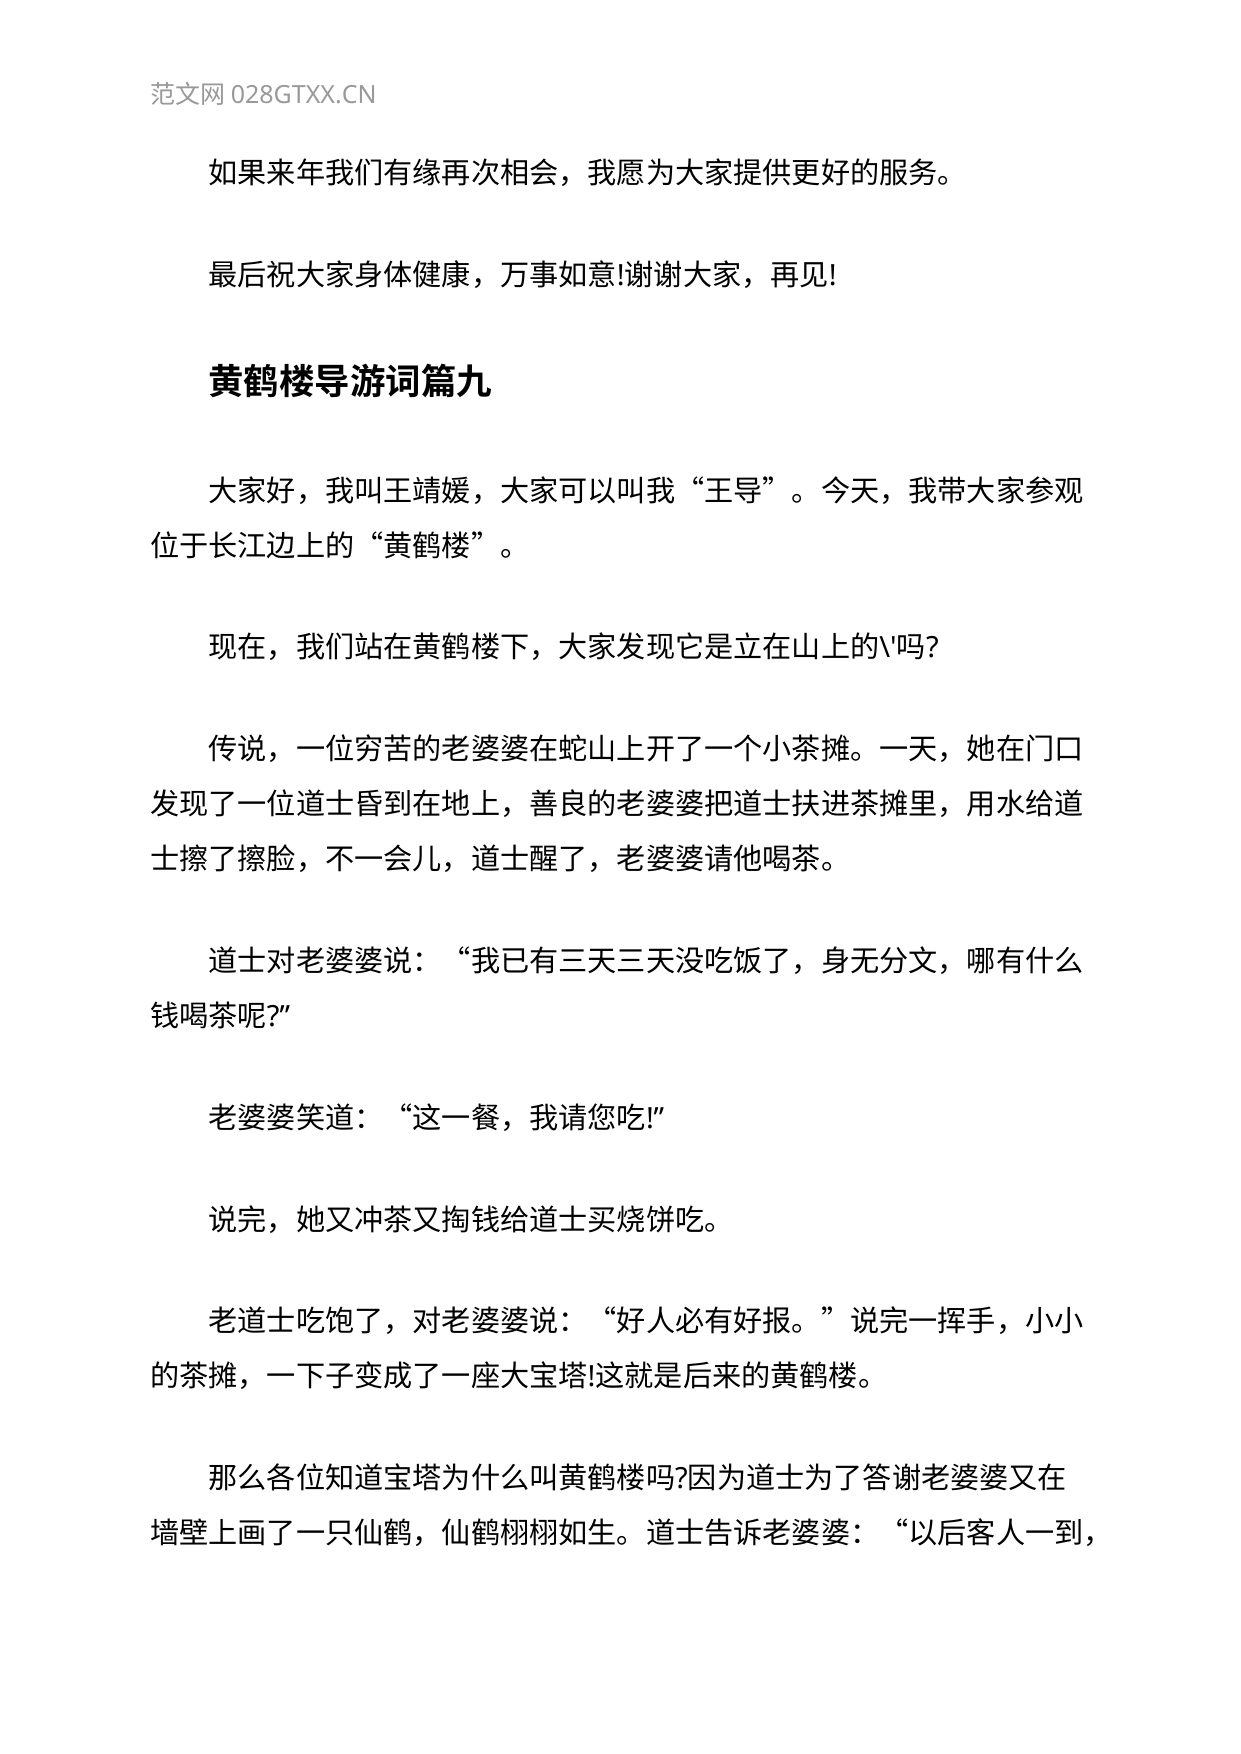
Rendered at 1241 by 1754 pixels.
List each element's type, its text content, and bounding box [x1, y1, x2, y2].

text 传说，一位穷苦的老婆婆在蛇山上开了一个小茶摊。一天，她在门口发现了一位道士昏到在地上，善良的老婆婆把道士扶进茶摊里，用水给道士擦了擦脸，不一会儿，道士醒了，老婆婆请他喝茶。 [150, 726, 1090, 878]
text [150, 1455, 1090, 1552]
text 黄鹤楼导游词篇九 [150, 354, 1090, 405]
text 老道士吃饱了，对老婆婆说：“好人必有好报。”说完一挥手，小小的茶摊，一下子变成了一座大宝塔!这就是后来的黄鹤楼。 [150, 1298, 1090, 1395]
text 如果来年我们有缘再次相会，我愿为大家提供更好的服务。 [150, 150, 1090, 192]
text 说完，她又冲茶又掏钱给道士买烧饼吃。 [150, 1196, 1090, 1238]
text 道士对老婆婆说：“我已有三天三天没吃饭了，身无分文，哪有什么钱喝茶呢?” [150, 937, 1090, 1035]
text 最后祝大家身体健康，万事如意!谢谢大家，再见! [150, 252, 1090, 294]
text 老婆婆笑道：“这一餐，我请您吃!” [150, 1094, 1090, 1137]
text 大家好，我叫王靖媛，大家可以叫我“王导”。今天，我带大家参观位于长江边上的“黄鹤楼”。 [150, 467, 1090, 564]
text 现在，我们站在黄鹤楼下，大家发现它是立在山上的\'吗? [150, 624, 1090, 666]
